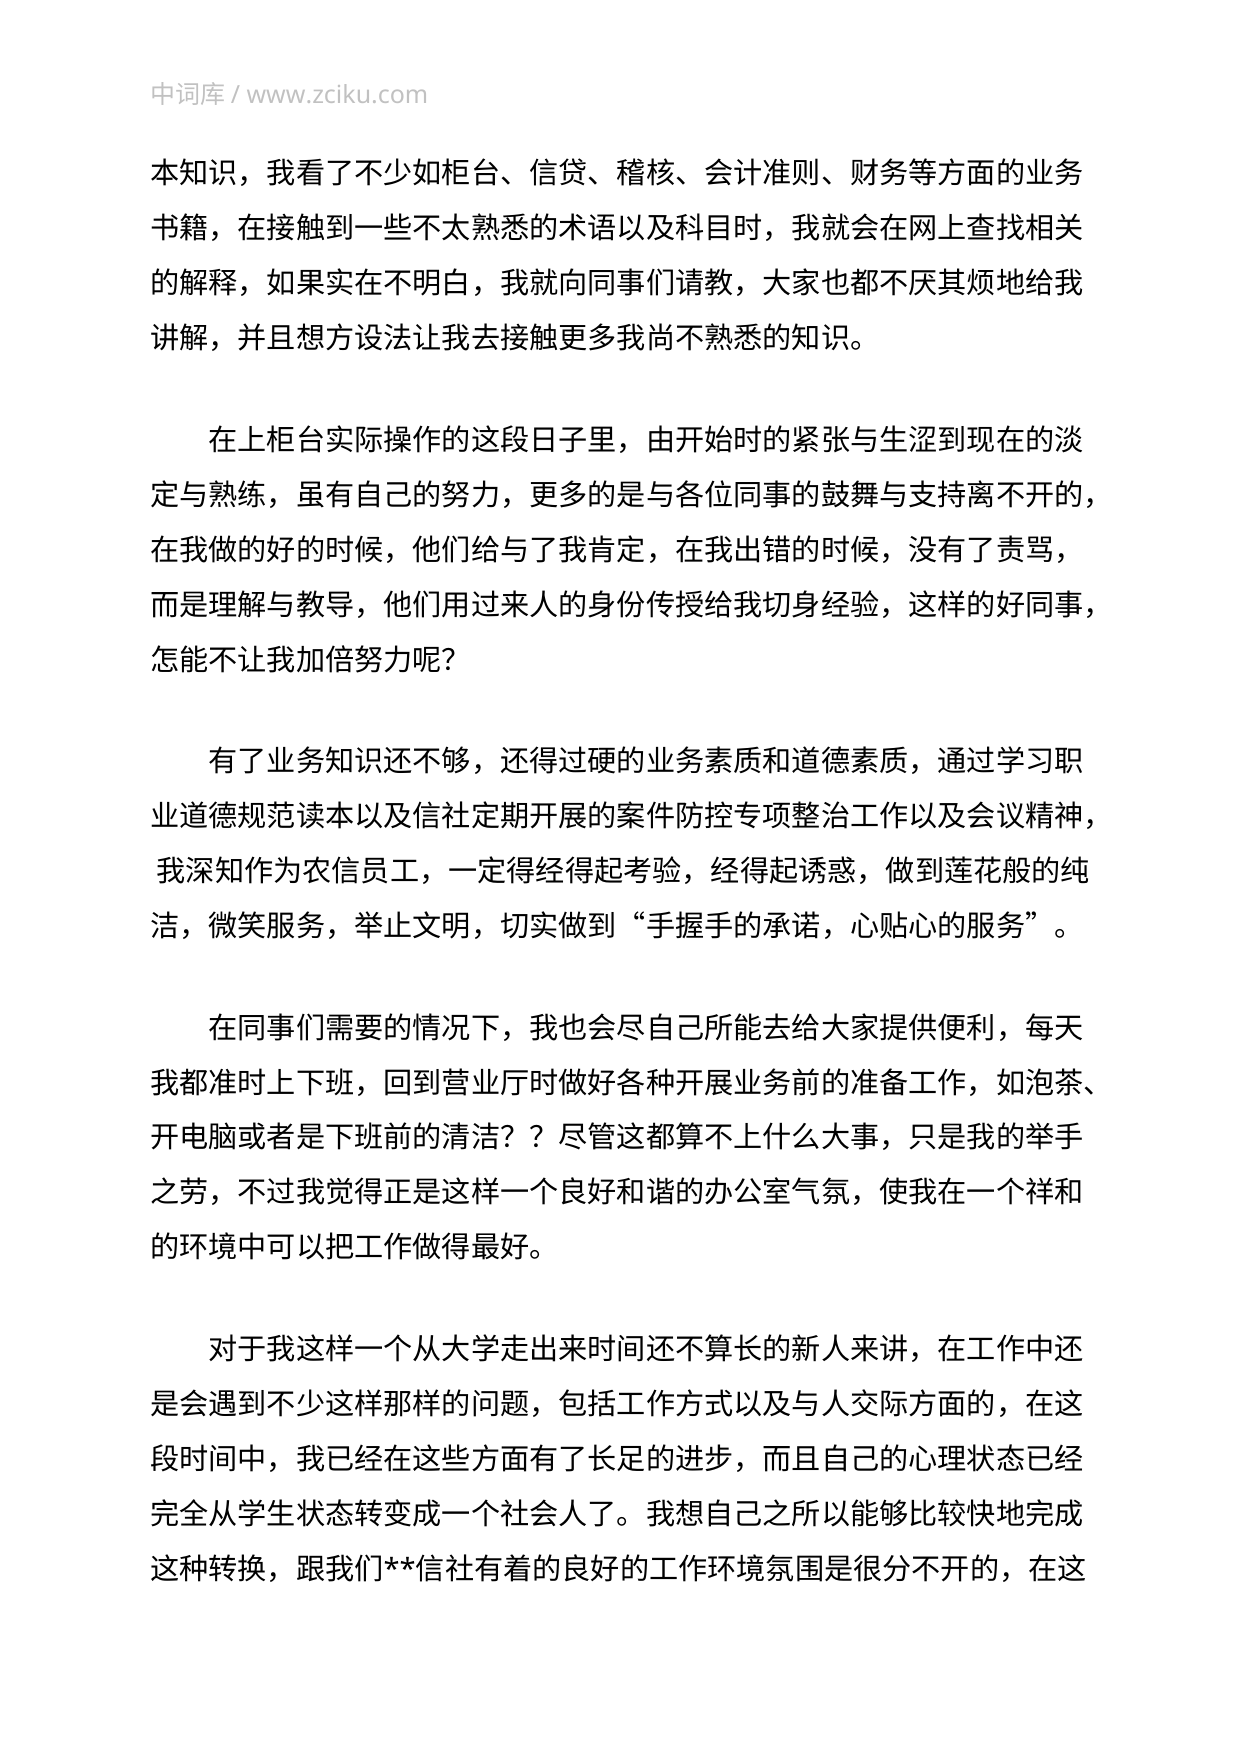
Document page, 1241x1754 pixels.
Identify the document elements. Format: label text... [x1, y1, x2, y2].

text 在同事们需要的情况下，我也会尽自己所能去给大家提供便利，每天我都准时上下班，回到营业厅时做好各种开展业务前的准备工作，如泡茶、开电脑或者是下班前的清洁？？尽管这都算不上什么大事，只是我的举手之劳，不过我觉得正是这样一个良好和谐的办公室气氛，使我在一个祥和的环境中可以把工作做得最好。 [150, 1004, 1090, 1266]
text 有了业务知识还不够，还得过硬的业务素质和道德素质，通过学习职业道德规范读本以及信社定期开展的案件防控专项整治工作以及会议精神， 我深知作为农信员工，一定得经得起考验，经得起诱惑，做到莲花般的纯洁，微笑服务，举止文明，切实做到“手握手的承诺，心贴心的服务”。 [150, 738, 1090, 945]
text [150, 150, 1090, 357]
text 在上柜台实际操作的这段日子里，由开始时的紧张与生涩到现在的淡定与熟练，虽有自己的努力，更多的是与各位同事的鼓舞与支持离不开的，在我做的好的时候，他们给与了我肯定，在我出错的时候，没有了责骂，而是理解与教导，他们用过来人的身份传授给我切身经验，这样的好同事，怎能不让我加倍努力呢？ [150, 416, 1090, 678]
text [150, 1326, 1090, 1588]
